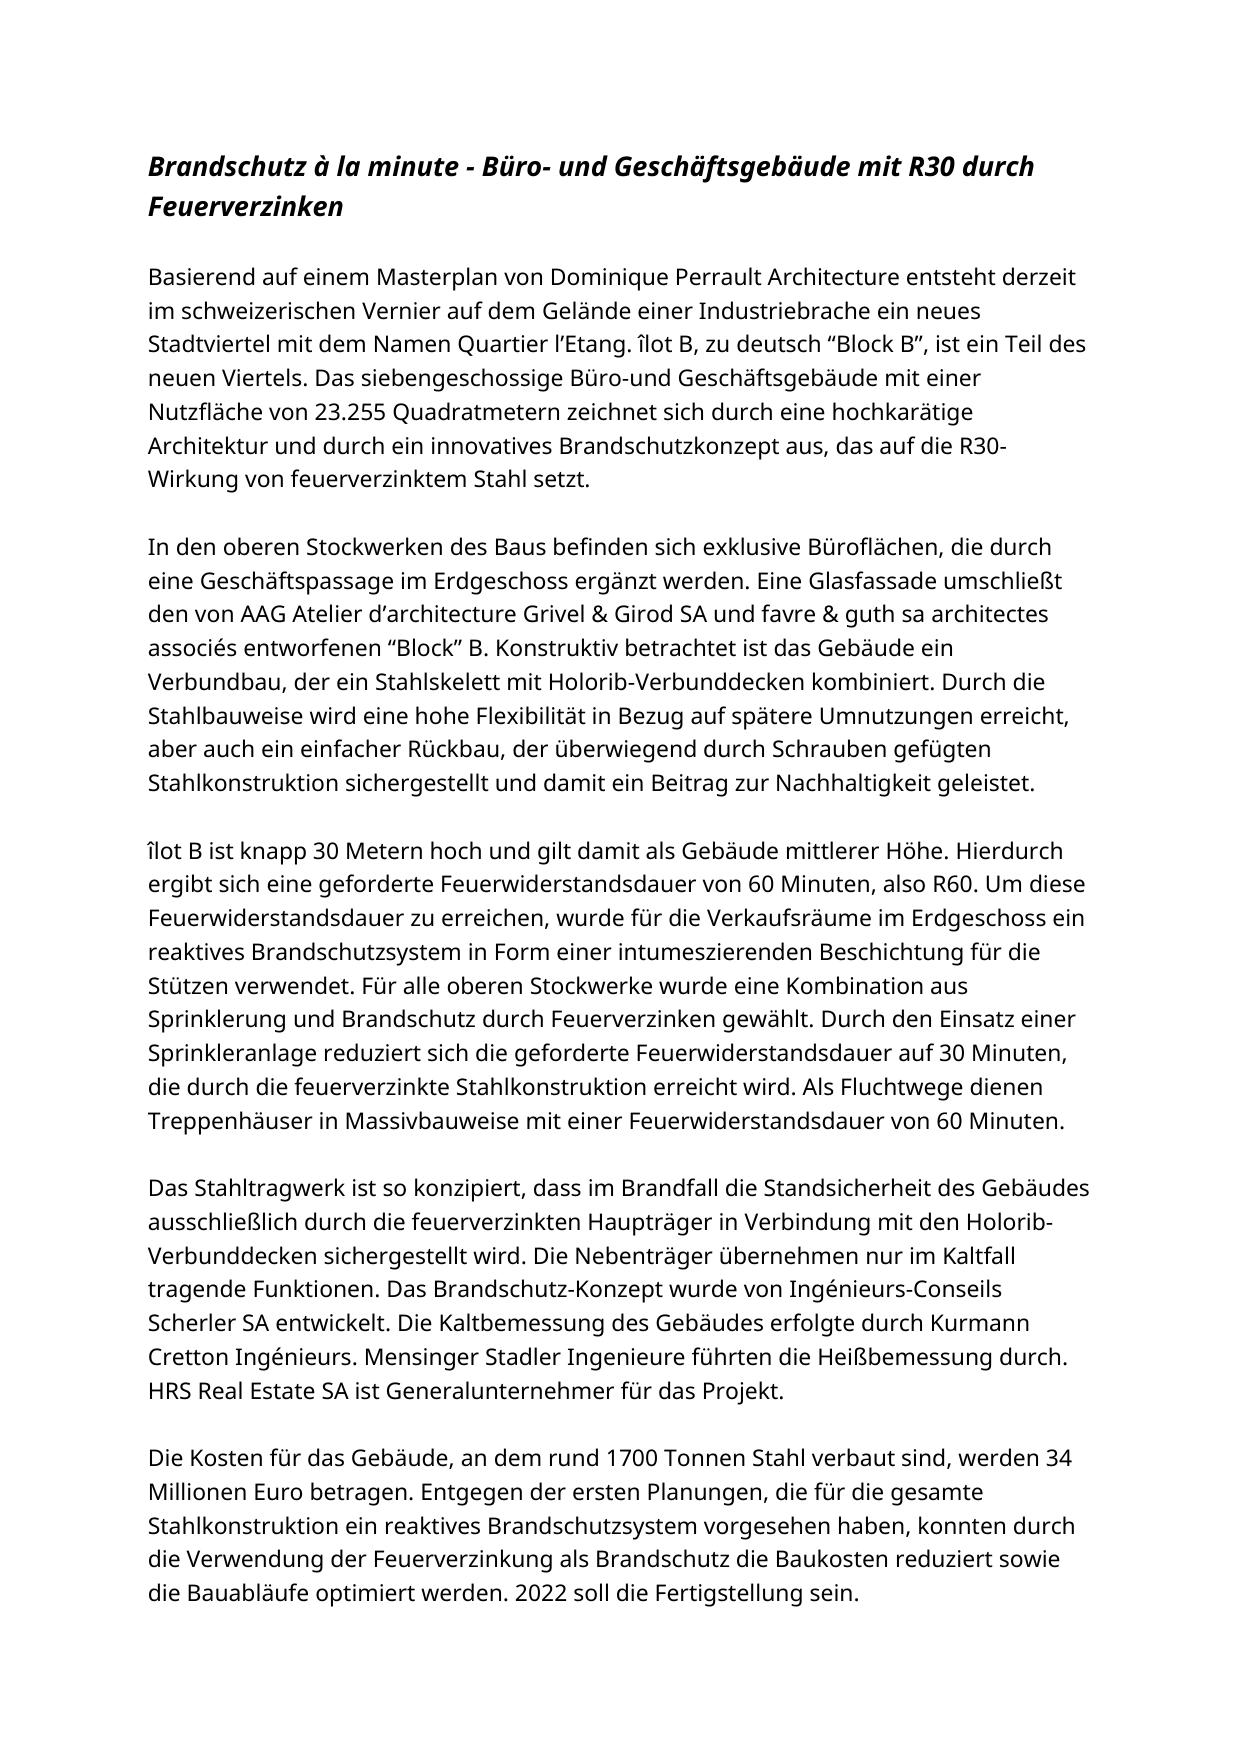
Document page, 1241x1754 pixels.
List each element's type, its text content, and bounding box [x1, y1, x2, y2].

text Das Stahltragwerk ist so konzipiert, dass im Brandfall die Standsicherheit des Gebäudes ausschließlich durch die feuerverzinkten Haupträger in Verbindung mit den Holorib-Verbunddecken sichergestellt wird. Die Nebenträger übernehmen nur im Kaltfall tragende Funktionen. Das Brandschutz-Konzept wurde von Ingénieurs-Conseils Scherler SA entwickelt. Die Kaltbemessung des Gebäudes erfolgte durch Kurmann Cretton Ingénieurs. Mensinger Stadler Ingenieure führten die Heißbemessung durch. HRS Real Estate SA ist Generalunternehmer für das Projekt. [148, 1172, 1093, 1406]
text Brandschutz à la minute - Büro- und Geschäftsgebäude mit R30 durch Feuerverzinken [148, 148, 1093, 224]
text Basierend auf einem Masterplan von Dominique Perrault Architecture entsteht derzeit im schweizerischen Vernier auf dem Gelände einer Industriebrache ein neues Stadtviertel mit dem Namen Quartier l’Etang. îlot B, zu deutsch “Block B”, ist ein Teil des neuen Viertels. Das siebengeschossige Büro-und Geschäftsgebäude mit einer Nutzfläche von 23.255 Quadratmetern zeichnet sich durch eine hochkarätige Architektur und durch ein innovatives Brandschutzkonzept aus, das auf die R30-Wirkung von feuerverzinktem Stahl setzt. [148, 261, 1093, 495]
text îlot B ist knapp 30 Metern hoch und gilt damit als Gebäude mittlerer Höhe. Hierdurch ergibt sich eine geforderte Feuerwiderstandsdauer von 60 Minuten, also R60. Um diese Feuerwiderstandsdauer zu erreichen, wurde für die Verkaufsräume im Erdgeschoss ein reaktives Brandschutzsystem in Form einer intumeszierenden Beschichtung für die Stützen verwendet. Für alle oberen Stockwerke wurde eine Kombination aus Sprinklerung und Brandschutz durch Feuerverzinken gewählt. Durch den Einsatz einer Sprinkleranlage reduziert sich die geforderte Feuerwiderstandsdauer auf 30 Minuten, die durch die feuerverzinkte Stahlkonstruktion erreicht wird. Als Fluchtwege dienen Treppenhäuser in Massivbauweise mit einer Feuerwiderstandsdauer von 60 Minuten. [148, 835, 1093, 1136]
text In den oberen Stockwerken des Baus befinden sich exklusive Büroflächen, die durch eine Geschäftspassage im Erdgeschoss ergänzt werden. Eine Glasfassade umschließt den von AAG Atelier d’architecture Grivel & Girod SA und favre & guth sa architectes associés entworfenen “Block” B. Konstruktiv betrachtet ist das Gebäude ein Verbundbau, der ein Stahlskelett mit Holorib-Verbunddecken kombiniert. Durch die Stahlbauweise wird eine hohe Flexibilität in Bezug auf spätere Umnutzungen erreicht, aber auch ein einfacher Rückbau, der überwiegend durch Schrauben gefügten Stahlkonstruktion sichergestellt und damit ein Beitrag zur Nachhaltigkeit geleistet. [148, 531, 1093, 798]
text Die Kosten für das Gebäude, an dem rund 1700 Tonnen Stahl verbaut sind, werden 34 Millionen Euro betragen. Entgegen der ersten Planungen, die für die gesamte Stahlkonstruktion ein reaktives Brandschutzsystem vorgesehen haben, konnten durch die Verwendung der Feuerverzinkung als Brandschutz die Baukosten reduziert sowie die Bauabläufe optimiert werden. 2022 soll die Fertigstellung sein. [148, 1442, 1093, 1608]
